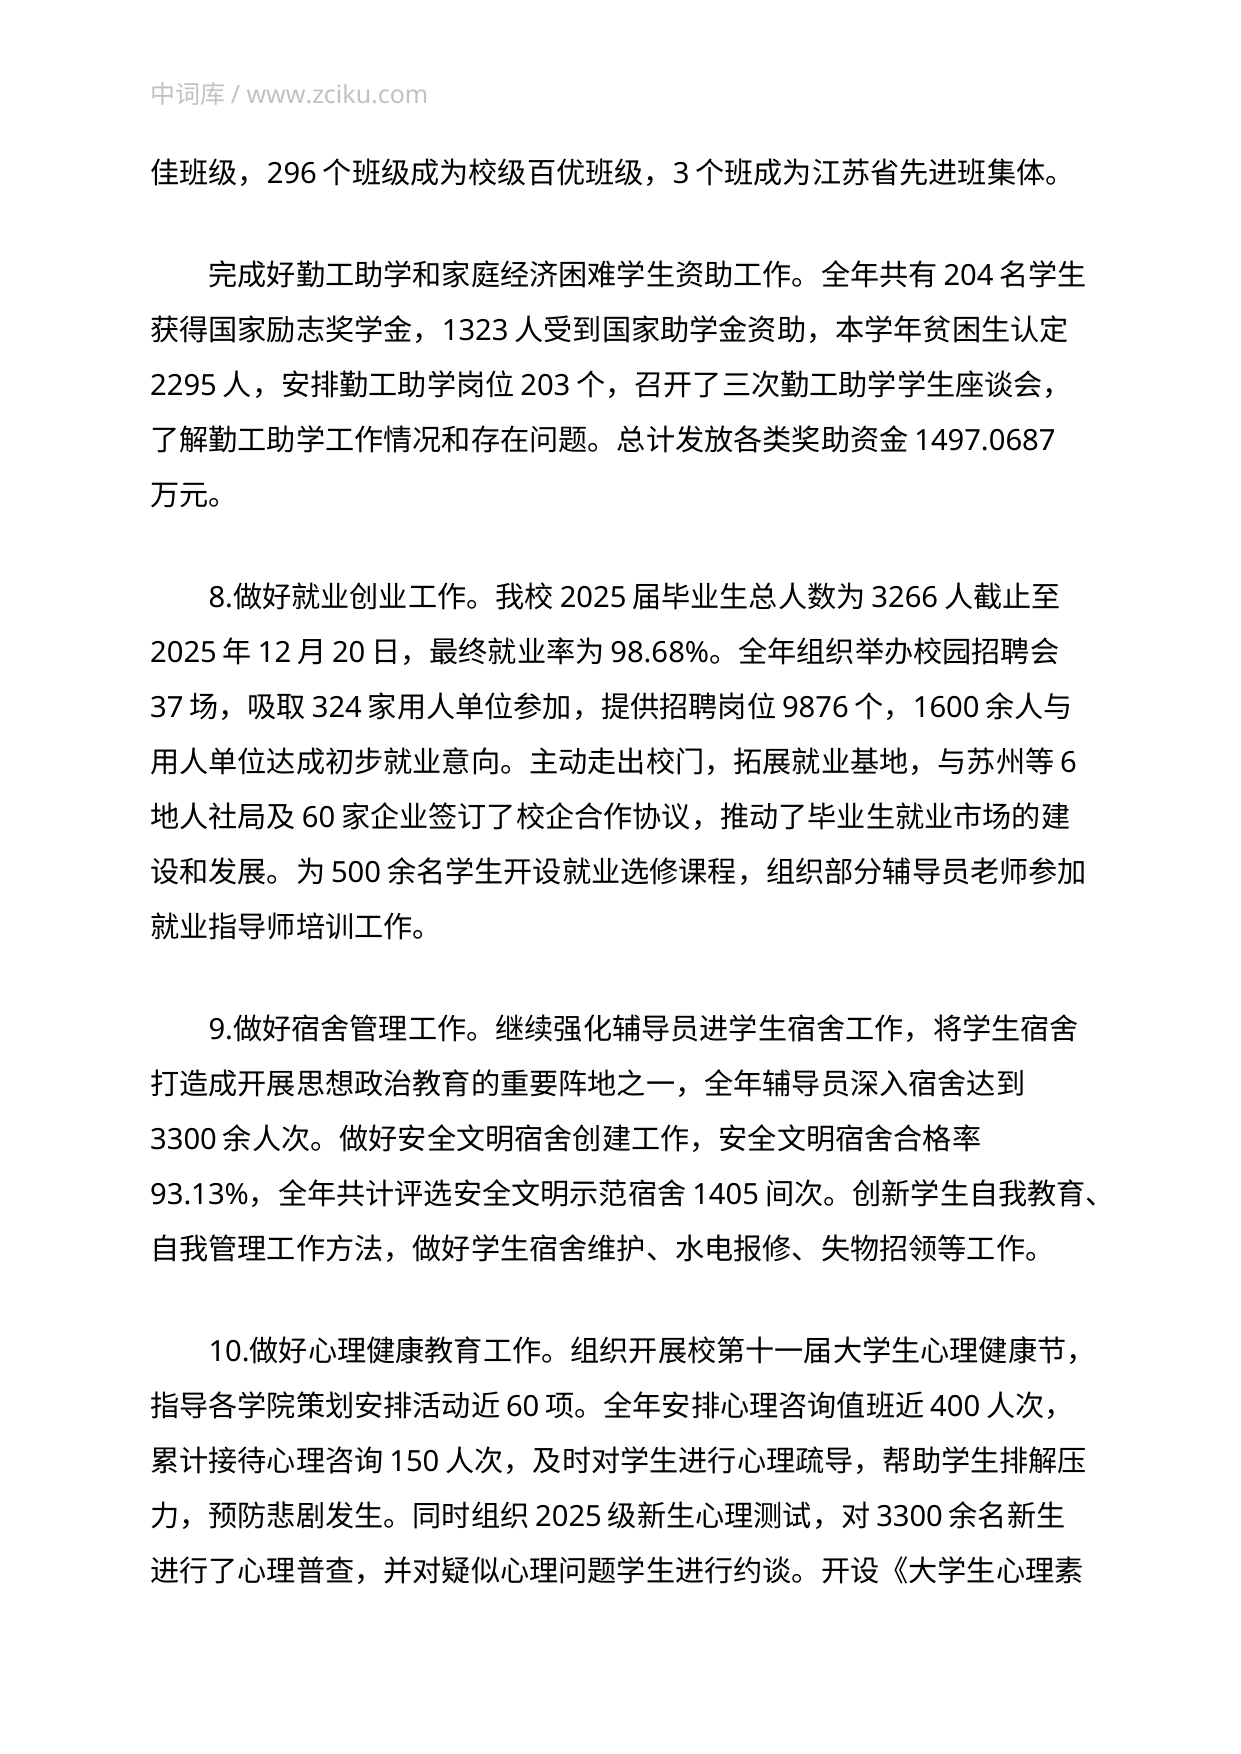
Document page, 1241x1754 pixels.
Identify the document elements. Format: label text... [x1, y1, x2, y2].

text 8.做好就业创业工作。我校2025届毕业生总人数为3266人截止至2025年12月20日，最终就业率为98.68%。全年组织举办校园招聘会37场，吸取324家用人单位参加，提供招聘岗位9876个，1600余人与用人单位达成初步就业意向。主动走出校门，拓展就业基地，与苏州等6地人社局及60家企业签订了校企合作协议，推动了毕业生就业市场的建设和发展。为500余名学生开设就业选修课程，组织部分辅导员老师参加就业指导师培训工作。 [150, 574, 1090, 946]
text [150, 150, 1090, 192]
text 完成好勤工助学和家庭经济困难学生资助工作。全年共有204名学生获得国家励志奖学金，1323人受到国家助学金资助，本学年贫困生认定2295人，安排勤工助学岗位203个，召开了三次勤工助学学生座谈会，了解勤工助学工作情况和存在问题。总计发放各类奖助资金1497.0687万元。 [150, 252, 1090, 514]
text 9.做好宿舍管理工作。继续强化辅导员进学生宿舍工作，将学生宿舍打造成开展思想政治教育的重要阵地之一，全年辅导员深入宿舍达到3300余人次。做好安全文明宿舍创建工作，安全文明宿舍合格率93.13%，全年共计评选安全文明示范宿舍1405间次。创新学生自我教育、自我管理工作方法，做好学生宿舍维护、水电报修、失物招领等工作。 [150, 1006, 1090, 1268]
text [150, 1327, 1090, 1589]
